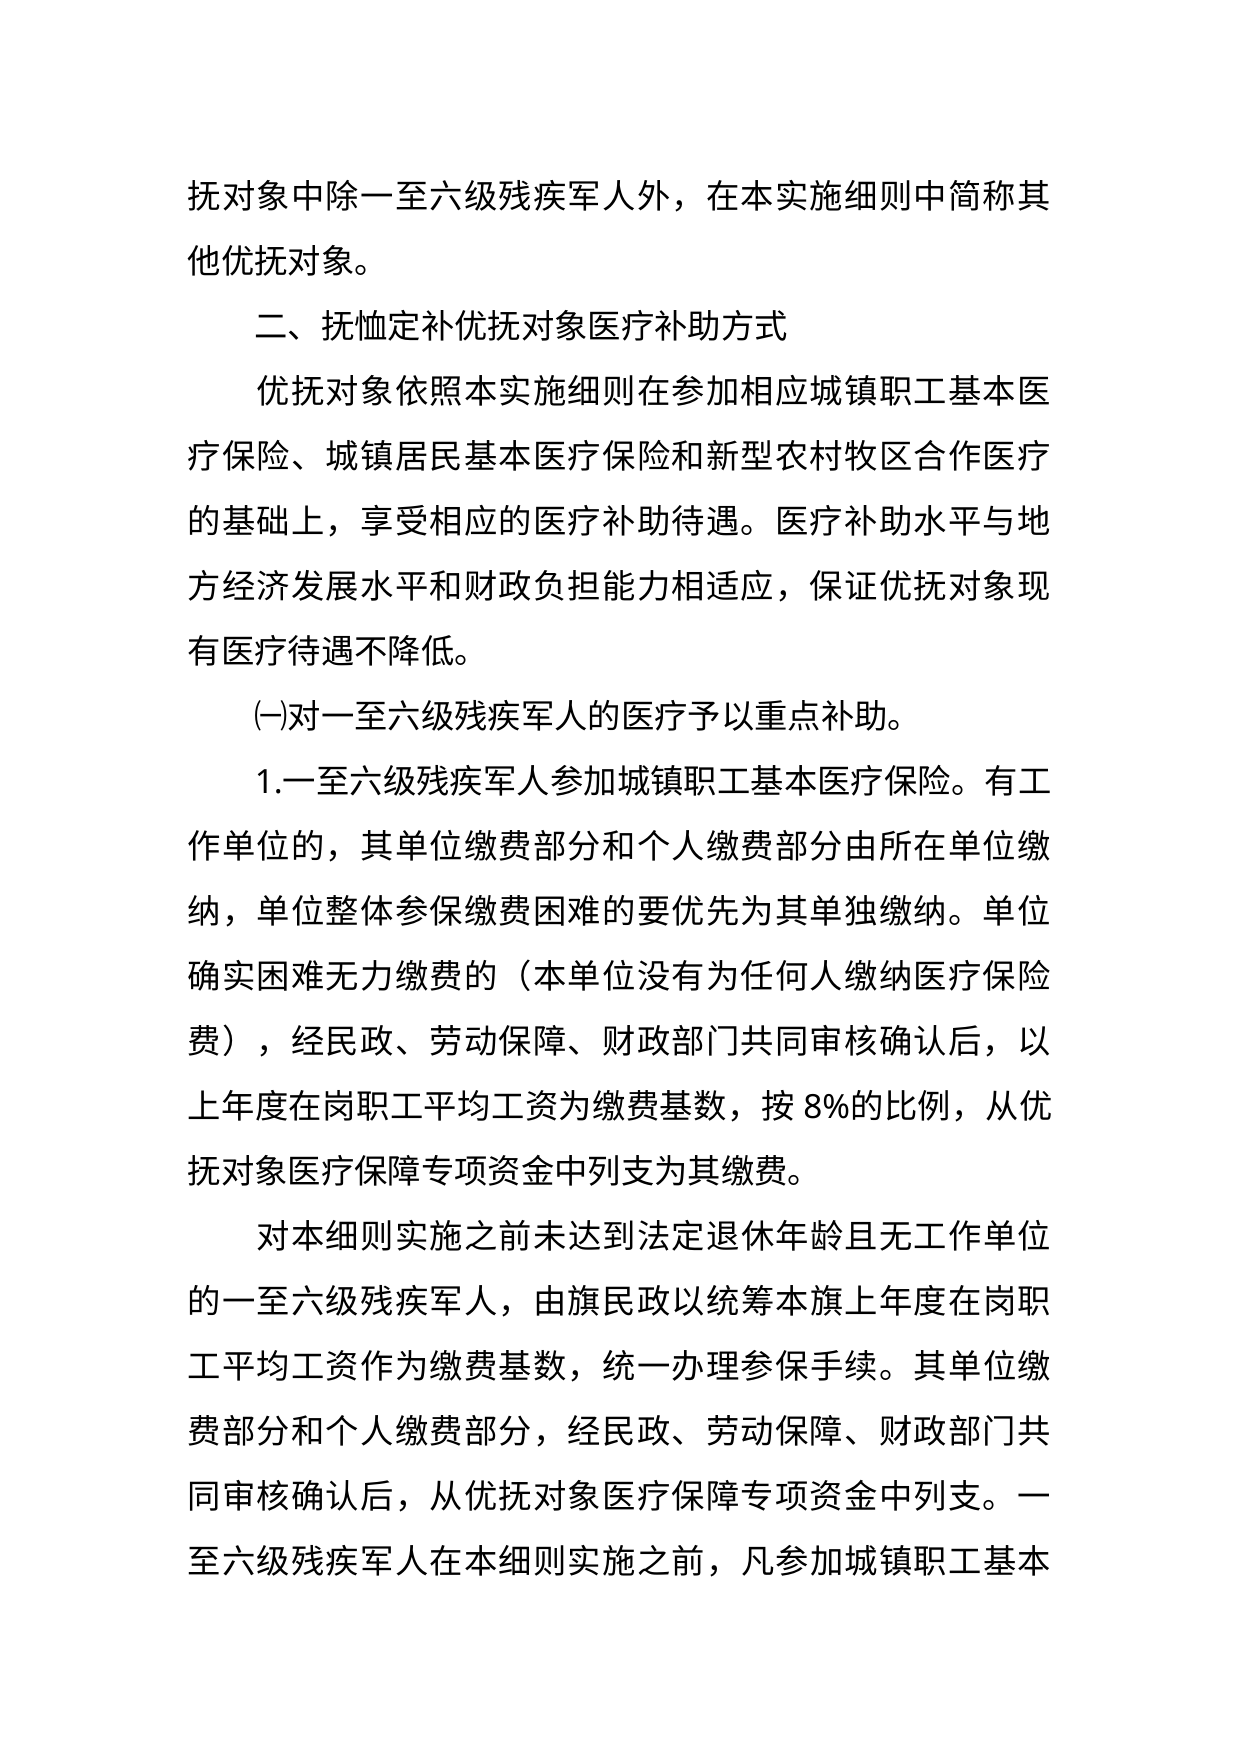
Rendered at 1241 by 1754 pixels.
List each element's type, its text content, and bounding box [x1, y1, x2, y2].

text 1.一至六级残疾军人参加城镇职工基本医疗保险。有工作单位的，其单位缴费部分和个人缴费部分由所在单位缴纳，单位整体参保缴费困难的要优先为其单独缴纳。单位确实困难无力缴费的（本单位没有为任何人缴纳医疗保险费），经民政、劳动保障、财政部门共同审核确认后，以上年度在岗职工平均工资为缴费基数，按8%的比例，从优抚对象医疗保障专项资金中列支为其缴费。 [187, 747, 1053, 1202]
text ㈠对一至六级残疾军人的医疗予以重点补助。 [187, 682, 1053, 747]
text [187, 162, 1053, 292]
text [187, 1202, 1053, 1592]
text 二、抚恤定补优抚对象医疗补助方式 [187, 292, 1053, 357]
text 优抚对象依照本实施细则在参加相应城镇职工基本医疗保险、城镇居民基本医疗保险和新型农村牧区合作医疗的基础上，享受相应的医疗补助待遇。医疗补助水平与地方经济发展水平和财政负担能力相适应，保证优抚对象现有医疗待遇不降低。 [187, 357, 1053, 682]
